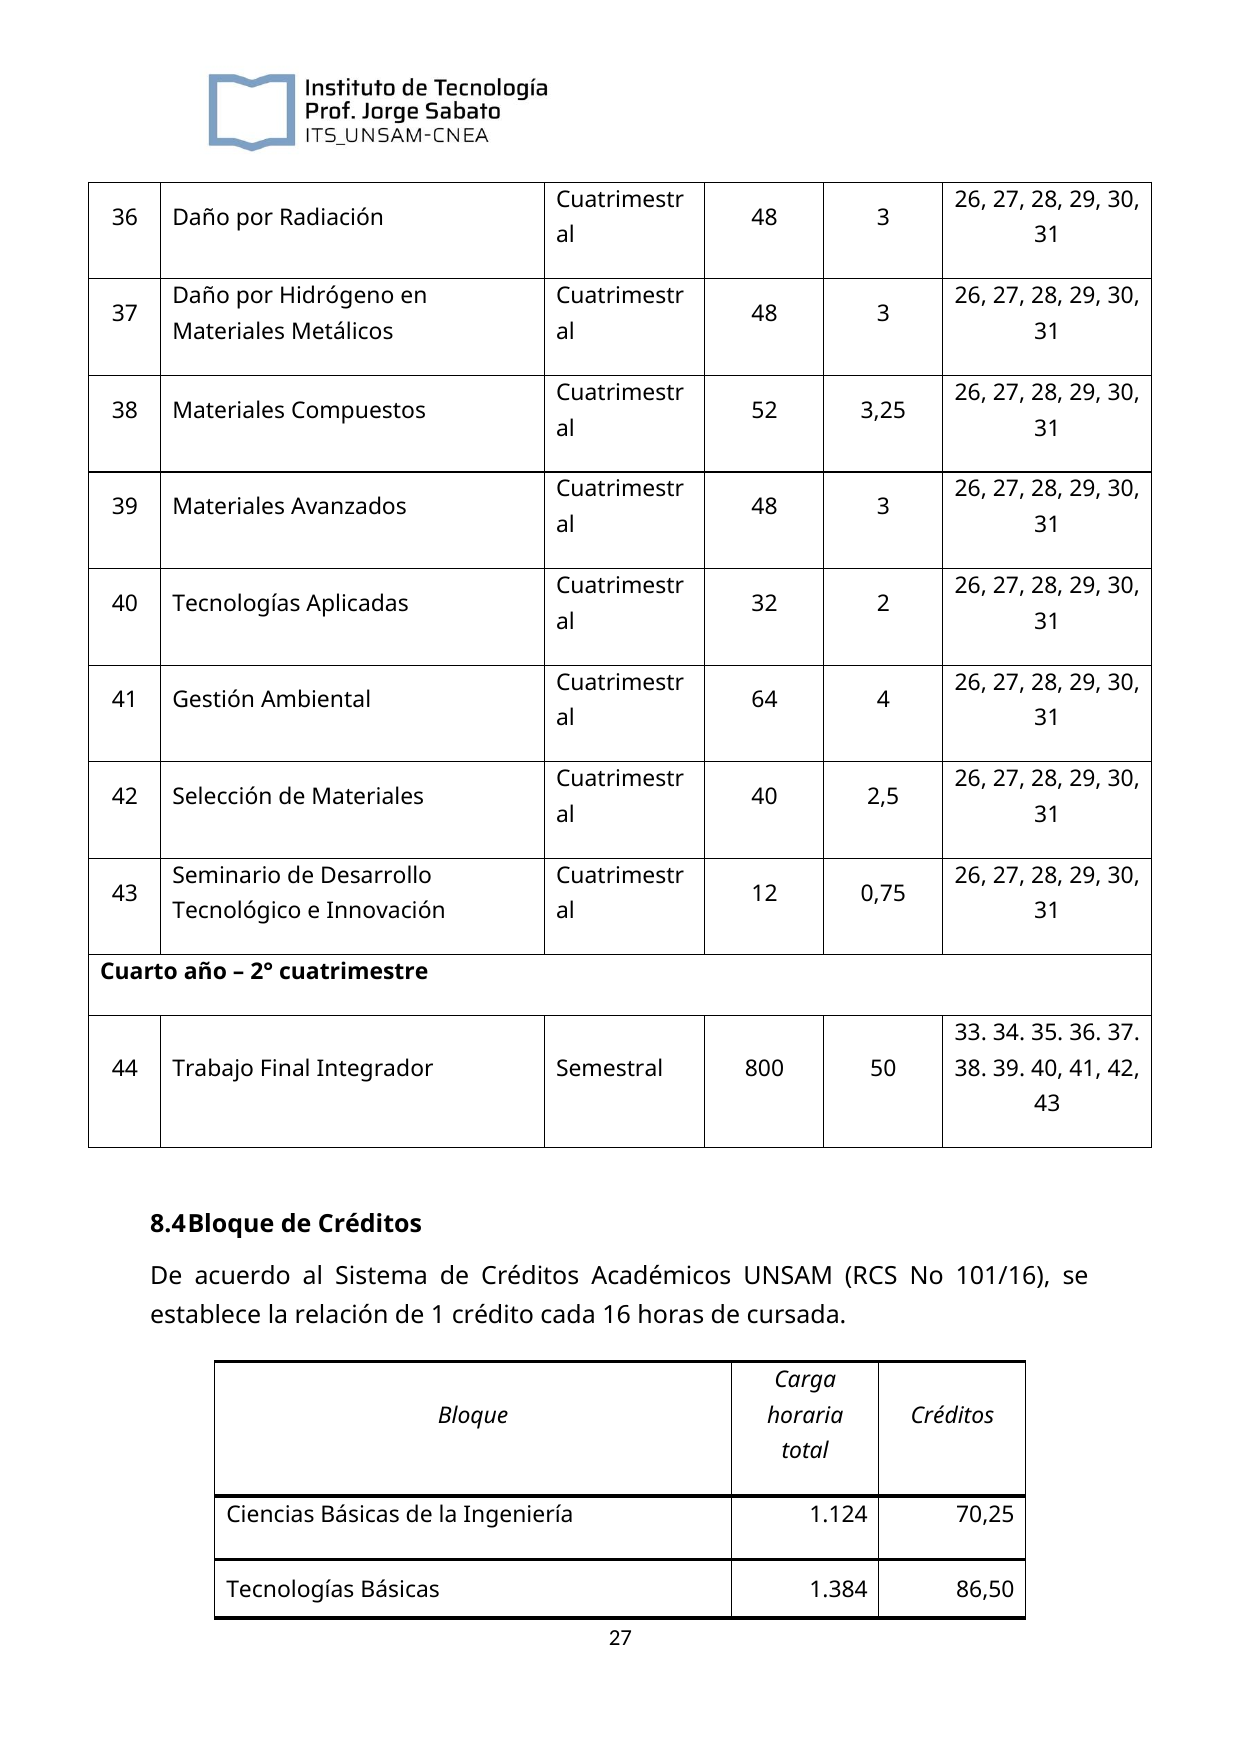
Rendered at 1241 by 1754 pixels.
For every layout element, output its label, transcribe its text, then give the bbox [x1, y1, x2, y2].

table_cell 3 [824, 183, 942, 278]
table_cell 50 [824, 1016, 942, 1147]
table_cell 48 [705, 183, 823, 278]
table_cell 12 [705, 859, 823, 954]
table_cell 4 [824, 666, 942, 761]
table_cell 36 [89, 183, 160, 278]
table_cell 48 [705, 473, 823, 568]
table_cell Tecnologías Básicas [215, 1561, 731, 1616]
list Bloque de Créditos [150, 1206, 1090, 1240]
table_cell Cuatrimestral [545, 859, 704, 954]
table_cell 70,25 [879, 1498, 1025, 1557]
table_cell 3,25 [824, 376, 942, 471]
table_cell 52 [705, 376, 823, 471]
table_header Carga horaria total [732, 1363, 878, 1494]
table_cell 26, 27, 28, 29, 30, 31 [943, 473, 1151, 568]
table_cell Cuatrimestral [545, 376, 704, 471]
table_cell 2,5 [824, 762, 942, 858]
table_cell Materiales Avanzados [161, 473, 544, 568]
table_cell 42 [89, 762, 160, 858]
table_cell Gestión Ambiental [161, 666, 544, 761]
table_cell 41 [89, 666, 160, 761]
table_cell Materiales Compuestos [161, 376, 544, 471]
table_cell 26, 27, 28, 29, 30, 31 [943, 859, 1151, 954]
text De acuerdo al Sistema de Créditos Académicos UNSAM (RCS No 101/16), se establece la relación de 1 crédito cada 16 horas de cursada. [150, 1258, 1090, 1330]
table_cell 39 [89, 473, 160, 568]
table_cell 32 [705, 569, 823, 664]
table_cell 1.384 [732, 1561, 878, 1616]
table_cell Cuatrimestral [545, 183, 704, 278]
table_cell Tecnologías Aplicadas [161, 569, 544, 664]
table_cell 33. 34. 35. 36. 37. 38. 39. 40, 41, 42, 43 [943, 1016, 1151, 1147]
table_cell 44 [89, 1016, 160, 1147]
table_cell Cuatrimestral [545, 666, 704, 761]
table_cell Daño por Hidrógeno en Materiales Metálicos [161, 279, 544, 375]
table_cell 3 [824, 279, 942, 375]
table_cell 48 [705, 279, 823, 375]
table_cell 1.124 [732, 1498, 878, 1557]
table_cell 38 [89, 376, 160, 471]
table_cell 86,50 [879, 1561, 1025, 1616]
table_header Bloque [215, 1363, 731, 1494]
table_header Créditos [879, 1363, 1025, 1494]
table_cell 40 [89, 569, 160, 664]
table_cell 3 [824, 473, 942, 568]
table_cell 26, 27, 28, 29, 30, 31 [943, 762, 1151, 858]
table_cell 0,75 [824, 859, 942, 954]
table_cell 40 [705, 762, 823, 858]
table_cell 800 [705, 1016, 823, 1147]
table_cell 64 [705, 666, 823, 761]
table_cell 26, 27, 28, 29, 30, 31 [943, 376, 1151, 471]
table_cell Semestral [545, 1016, 704, 1147]
table_cell Daño por Radiación [161, 183, 544, 278]
picture [178, 44, 589, 182]
table_cell Cuatrimestral [545, 279, 704, 375]
table_cell 37 [89, 279, 160, 375]
table_cell 26, 27, 28, 29, 30, 31 [943, 279, 1151, 375]
table_cell Trabajo Final Integrador [161, 1016, 544, 1147]
table_cell 26, 27, 28, 29, 30, 31 [943, 183, 1151, 278]
table_cell 26, 27, 28, 29, 30, 31 [943, 666, 1151, 761]
table_cell Cuatrimestral [545, 569, 704, 664]
table_cell Seminario de Desarrollo Tecnológico e Innovación [161, 859, 544, 954]
table_cell 2 [824, 569, 942, 664]
table_cell Selección de Materiales [161, 762, 544, 858]
table_cell Cuatrimestral [545, 473, 704, 568]
table_cell 26, 27, 28, 29, 30, 31 [943, 569, 1151, 664]
table_cell Cuatrimestral [545, 762, 704, 858]
table_cell 43 [89, 859, 160, 954]
table_cell Ciencias Básicas de la Ingeniería [215, 1498, 731, 1557]
table_cell Cuarto año – 2° cuatrimestre [89, 955, 1151, 1015]
